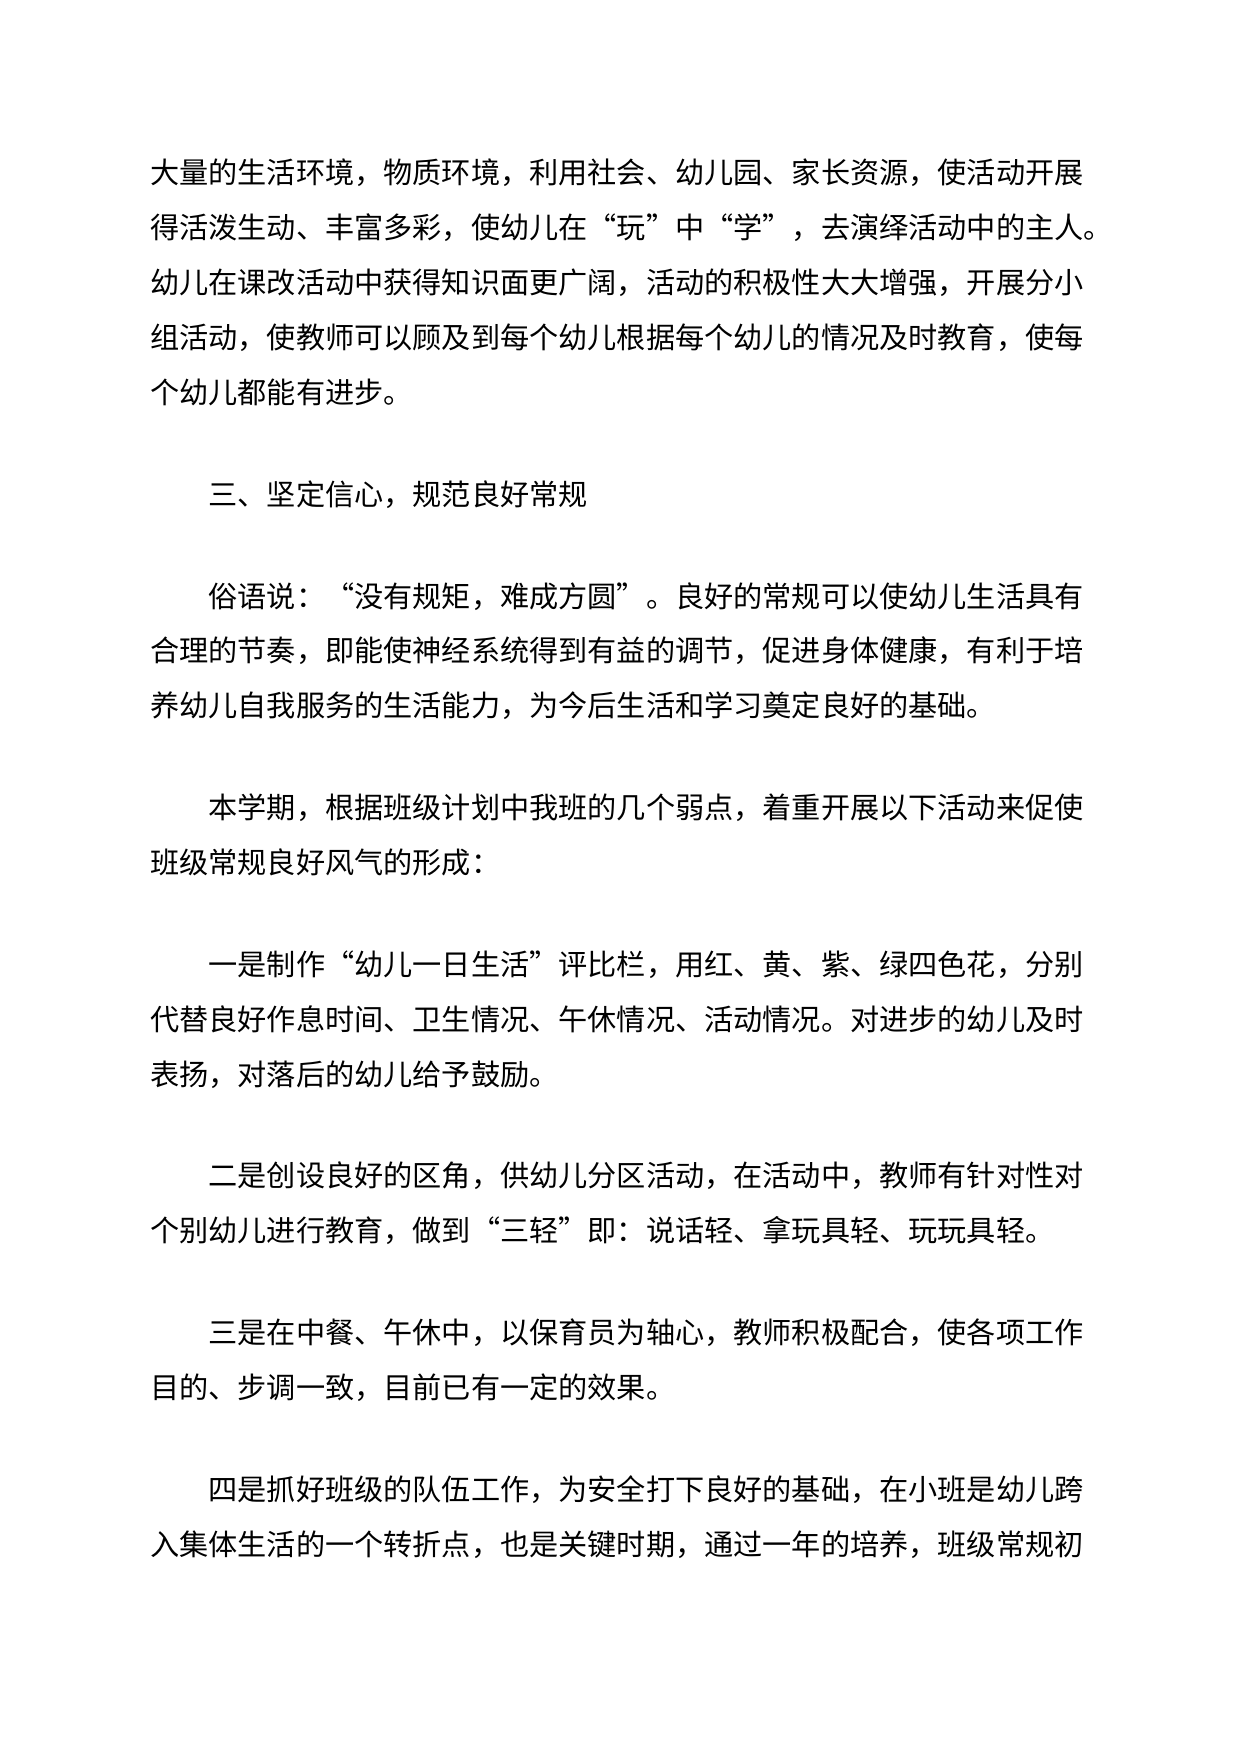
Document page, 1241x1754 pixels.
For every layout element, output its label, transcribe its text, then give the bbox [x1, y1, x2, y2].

text 三是在中餐、午休中，以保育员为轴心，教师积极配合，使各项工作目的、步调一致，目前已有一定的效果。 [150, 1309, 1090, 1407]
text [150, 1466, 1090, 1563]
text 二是创设良好的区角，供幼儿分区活动，在活动中，教师有针对性对个别幼儿进行教育，做到“三轻”即：说话轻、拿玩具轻、玩玩具轻。 [150, 1153, 1090, 1250]
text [150, 150, 1090, 412]
text 三、坚定信心，规范良好常规 [150, 471, 1090, 514]
text 俗语说：“没有规矩，难成方圆”。良好的常规可以使幼儿生活具有合理的节奏，即能使神经系统得到有益的调节，促进身体健康，有利于培养幼儿自我服务的生活能力，为今后生活和学习奠定良好的基础。 [150, 573, 1090, 725]
text 本学期，根据班级计划中我班的几个弱点，着重开展以下活动来促使班级常规良好风气的形成： [150, 785, 1090, 882]
text 一是制作“幼儿一日生活”评比栏，用红、黄、紫、绿四色花，分别代替良好作息时间、卫生情况、午休情况、活动情况。对进步的幼儿及时表扬，对落后的幼儿给予鼓励。 [150, 941, 1090, 1093]
